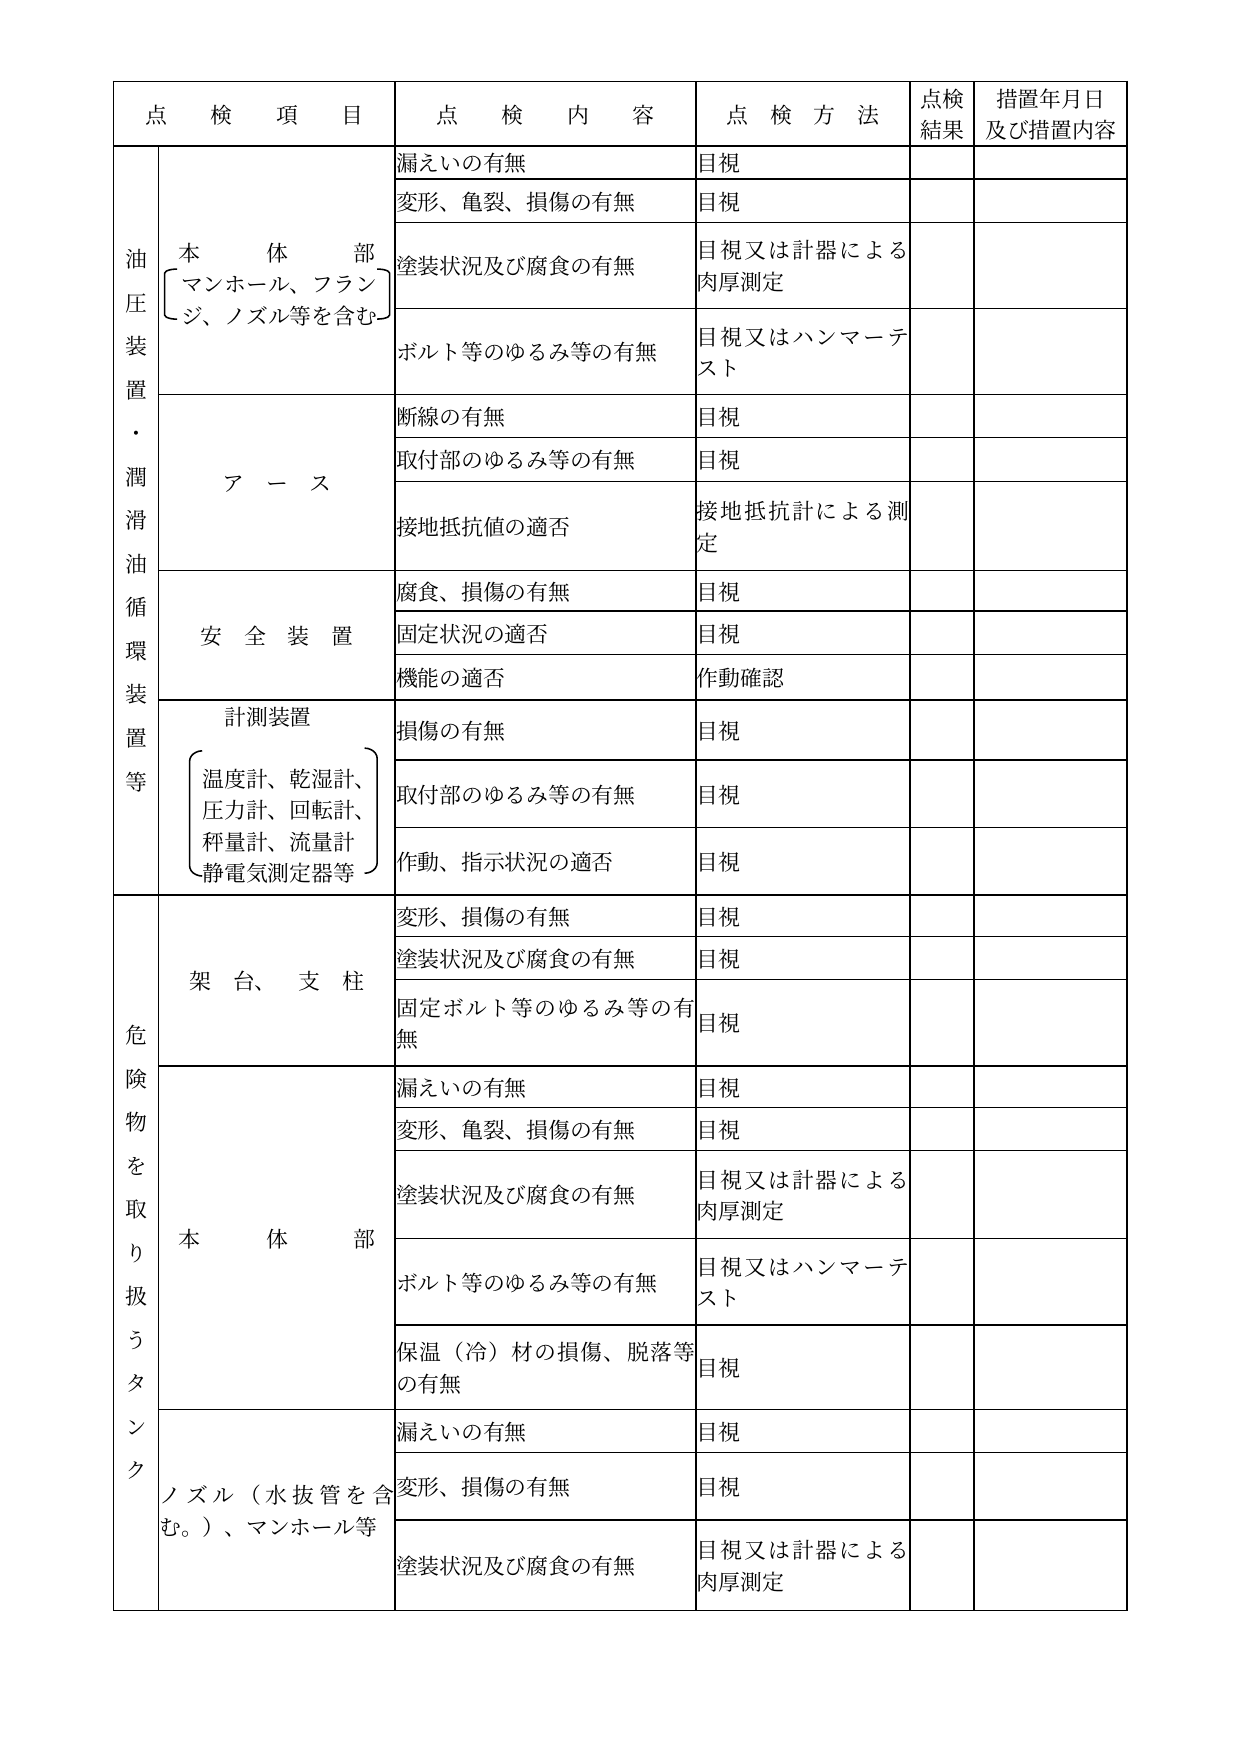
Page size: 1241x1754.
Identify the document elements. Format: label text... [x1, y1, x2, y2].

table_cell 損傷の有無 [396, 701, 695, 759]
table_cell 保温（冷）材の損傷、脱落等の有無 [396, 1326, 695, 1408]
table_cell [911, 482, 973, 570]
table_cell 目視又は計器による肉厚測定 [697, 1521, 909, 1610]
table_cell [975, 980, 1126, 1065]
table_cell 目視 [697, 896, 909, 936]
table_cell 接地抵抗計による測定 [697, 482, 909, 570]
table_cell 計測装置 温度計、乾湿計、 圧力計、回転計、 秤量計、流量計 静電気測定器等 [159, 701, 394, 894]
table_cell [911, 1239, 973, 1324]
table_cell 目視 [697, 1067, 909, 1107]
table_cell [975, 482, 1126, 570]
table_cell 目視 [697, 395, 909, 437]
table_cell 接地抵抗値の適否 [396, 482, 695, 570]
table_cell ノズル（水抜管を含む。）、マンホール等 [159, 1410, 394, 1610]
table_cell [975, 896, 1126, 936]
table_cell 漏えいの有無 [396, 147, 695, 178]
table_cell [911, 1151, 973, 1237]
table_cell [911, 309, 973, 393]
table_cell [975, 1326, 1126, 1408]
table_cell [975, 1151, 1126, 1237]
table_cell [975, 1108, 1126, 1150]
table_header 措置年月日 及び措置内容 [975, 82, 1126, 145]
table_cell [975, 147, 1126, 178]
table_cell [975, 937, 1126, 978]
table_header 点検結果 [911, 82, 973, 145]
table_cell ボルト等のゆるみ等の有無 [396, 309, 695, 393]
table_cell [911, 1521, 973, 1610]
table_cell 目視 [697, 1410, 909, 1451]
table_cell [911, 438, 973, 481]
table_cell [975, 309, 1126, 393]
table_cell 作動、指示状況の適否 [396, 828, 695, 894]
table_cell [911, 828, 973, 894]
table_cell [911, 761, 973, 827]
table_cell [911, 980, 973, 1065]
table_cell [975, 655, 1126, 699]
table_header 点 検 項 目 [114, 82, 394, 145]
table_cell 変形、損傷の有無 [396, 896, 695, 936]
table_cell 目視又は計器による肉厚測定 [697, 1151, 909, 1237]
table_cell 目視 [697, 571, 909, 610]
table_cell 架 台、 支 柱 [159, 896, 394, 1065]
table_cell [975, 761, 1126, 827]
table_cell 目視 [697, 147, 909, 178]
table_cell 塗装状況及び腐食の有無 [396, 1521, 695, 1610]
table_cell [911, 1108, 973, 1150]
table_cell 目視 [697, 438, 909, 481]
table_cell 機能の適否 [396, 655, 695, 699]
table_cell 目視 [697, 180, 909, 221]
table_cell [911, 223, 973, 307]
table_cell 断線の有無 [396, 395, 695, 437]
table_cell ボルト等のゆるみ等の有無 [396, 1239, 695, 1324]
table_cell 目視 [697, 980, 909, 1065]
table_cell [975, 395, 1126, 437]
table_cell 目視又は計器による肉厚測定 [697, 223, 909, 307]
table_cell 目視又はハンマーテスト [697, 1239, 909, 1324]
table_cell 危 険 物 を 取 り 扱 う タ ン ク [114, 896, 158, 1610]
table_cell 漏えいの有無 [396, 1067, 695, 1107]
table_cell [911, 937, 973, 978]
table_cell [911, 1067, 973, 1107]
table_cell 本 体 部 [159, 1067, 394, 1408]
table_cell ア ー ス [159, 395, 394, 570]
table_cell 変形、亀裂、損傷の有無 [396, 180, 695, 221]
table_cell [911, 896, 973, 936]
table_cell [911, 1453, 973, 1519]
table_cell 目視 [697, 1453, 909, 1519]
table_cell 漏えいの有無 [396, 1410, 695, 1451]
table_cell [911, 612, 973, 653]
table_cell [911, 655, 973, 699]
table_cell 目視 [697, 701, 909, 759]
table_cell 取付部のゆるみ等の有無 [396, 438, 695, 481]
table_cell 油 圧 装 置 ・ 潤 滑 油 循 環 装 置 等 [114, 147, 158, 894]
table_cell [975, 180, 1126, 221]
table_cell 取付部のゆるみ等の有無 [396, 761, 695, 827]
table_cell [975, 571, 1126, 610]
table_cell [911, 1410, 973, 1451]
table_cell 目視 [697, 612, 909, 653]
table_cell [975, 612, 1126, 653]
table_header 点 検 方 法 [697, 82, 909, 145]
table_cell [911, 571, 973, 610]
table_cell 安 全 装 置 [159, 571, 394, 699]
table_cell 腐食、損傷の有無 [396, 571, 695, 610]
table_cell 塗装状況及び腐食の有無 [396, 1151, 695, 1237]
table_cell [975, 1239, 1126, 1324]
table_cell 目視 [697, 828, 909, 894]
table_cell [975, 1521, 1126, 1610]
table_cell 目視 [697, 937, 909, 978]
table_cell 変形、損傷の有無 [396, 1453, 695, 1519]
table_cell 固定状況の適否 [396, 612, 695, 653]
table_cell [911, 147, 973, 178]
table_cell [975, 1453, 1126, 1519]
table_cell [911, 395, 973, 437]
table_cell [911, 1326, 973, 1408]
table_cell 変形、亀裂、損傷の有無 [396, 1108, 695, 1150]
table_cell 塗装状況及び腐食の有無 [396, 223, 695, 307]
table_cell 塗装状況及び腐食の有無 [396, 937, 695, 978]
table_cell [975, 701, 1126, 759]
table_cell 固定ボルト等のゆるみ等の有無 [396, 980, 695, 1065]
table_cell 本 体 部 マンホール、フラン ジ、ノズル等を含む [159, 147, 394, 393]
table_cell [975, 828, 1126, 894]
table_cell [975, 223, 1126, 307]
table_cell 目視 [697, 761, 909, 827]
table_cell [975, 1410, 1126, 1451]
table_cell [975, 438, 1126, 481]
table_cell [911, 180, 973, 221]
table_cell 目視又はハンマーテスト [697, 309, 909, 393]
table_header 点 検 内 容 [396, 82, 695, 145]
table_cell [975, 1067, 1126, 1107]
table_cell [911, 701, 973, 759]
table_cell 目視 [697, 1326, 909, 1408]
table_cell 作動確認 [697, 655, 909, 699]
table_cell 目視 [697, 1108, 909, 1150]
